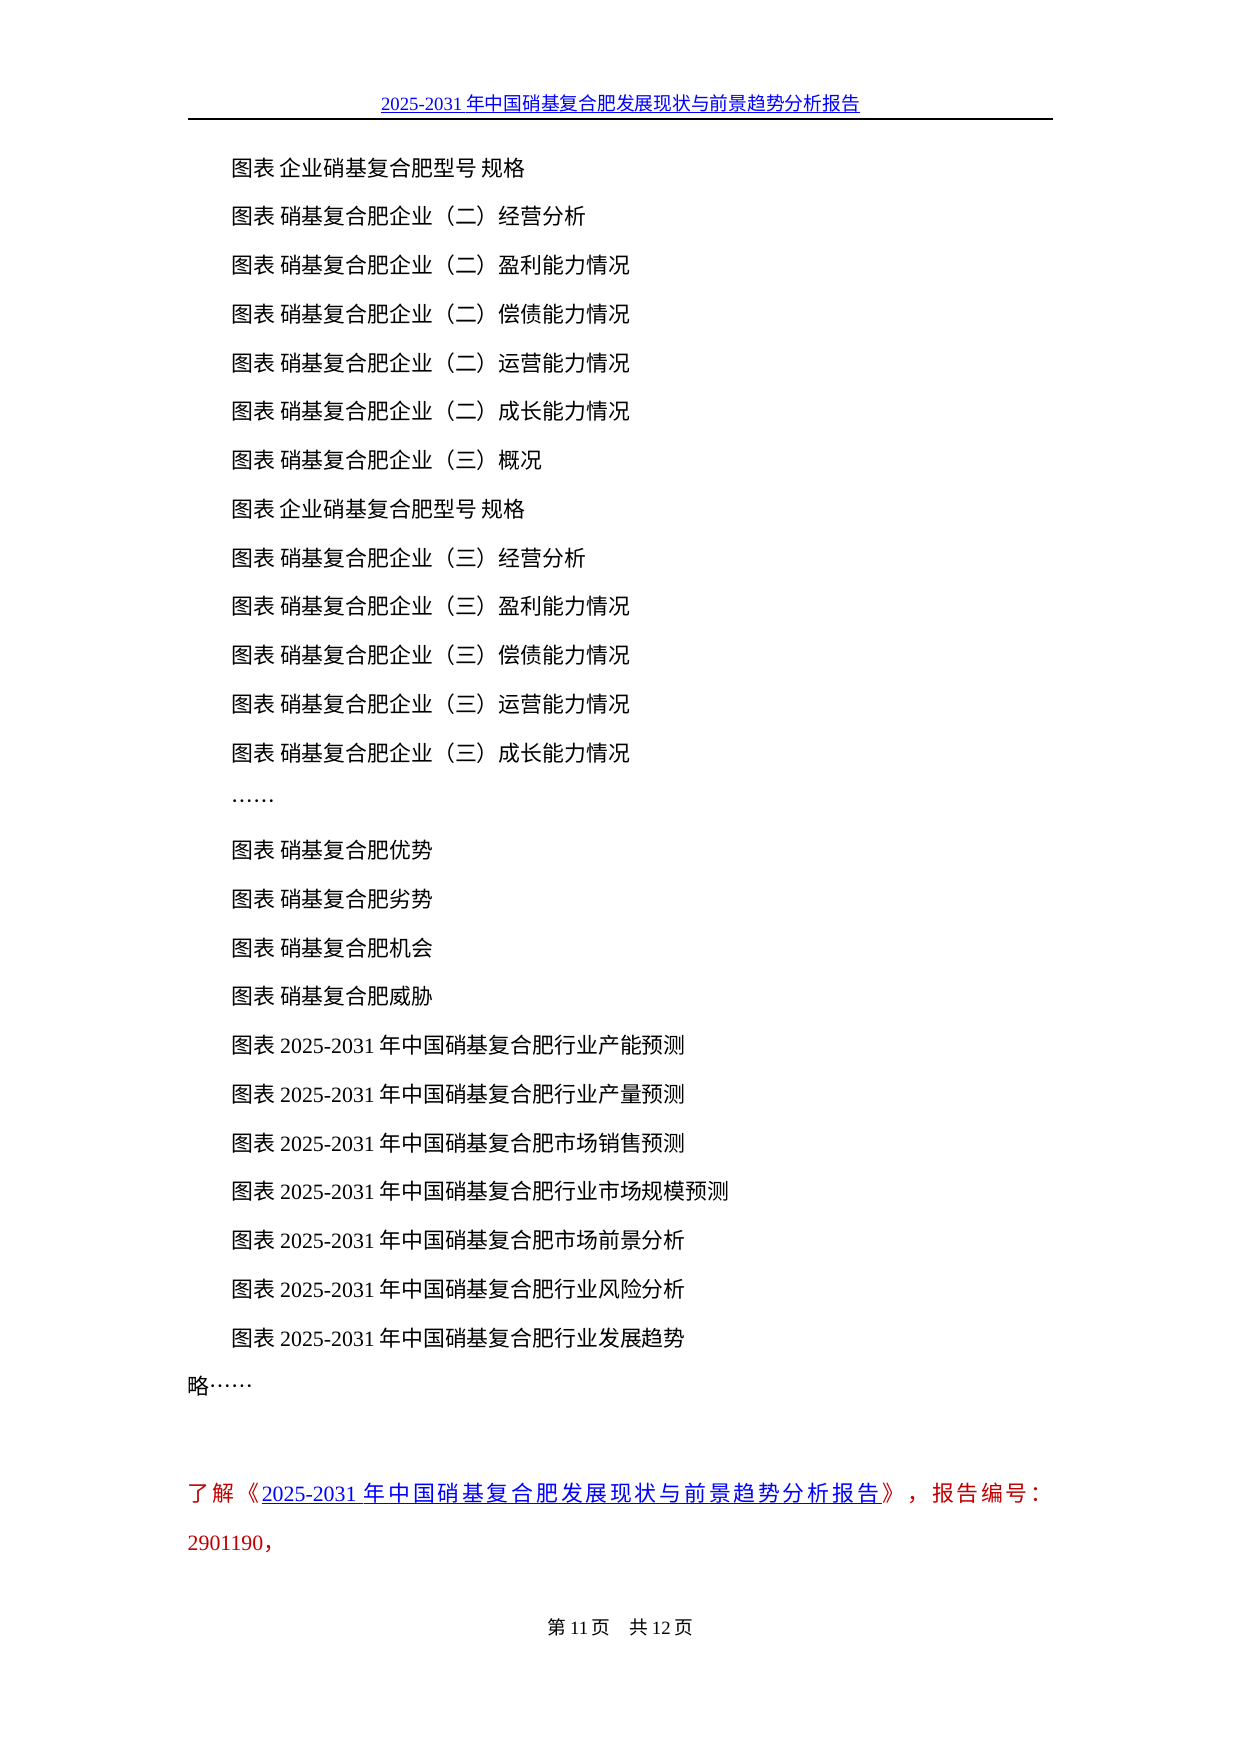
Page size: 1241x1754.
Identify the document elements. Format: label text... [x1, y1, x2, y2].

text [187, 150, 1053, 1401]
text 了解《2025-2031年中国硝基复合肥发展现状与前景趋势分析报告》，报告编号：2901190， [187, 1475, 1053, 1557]
